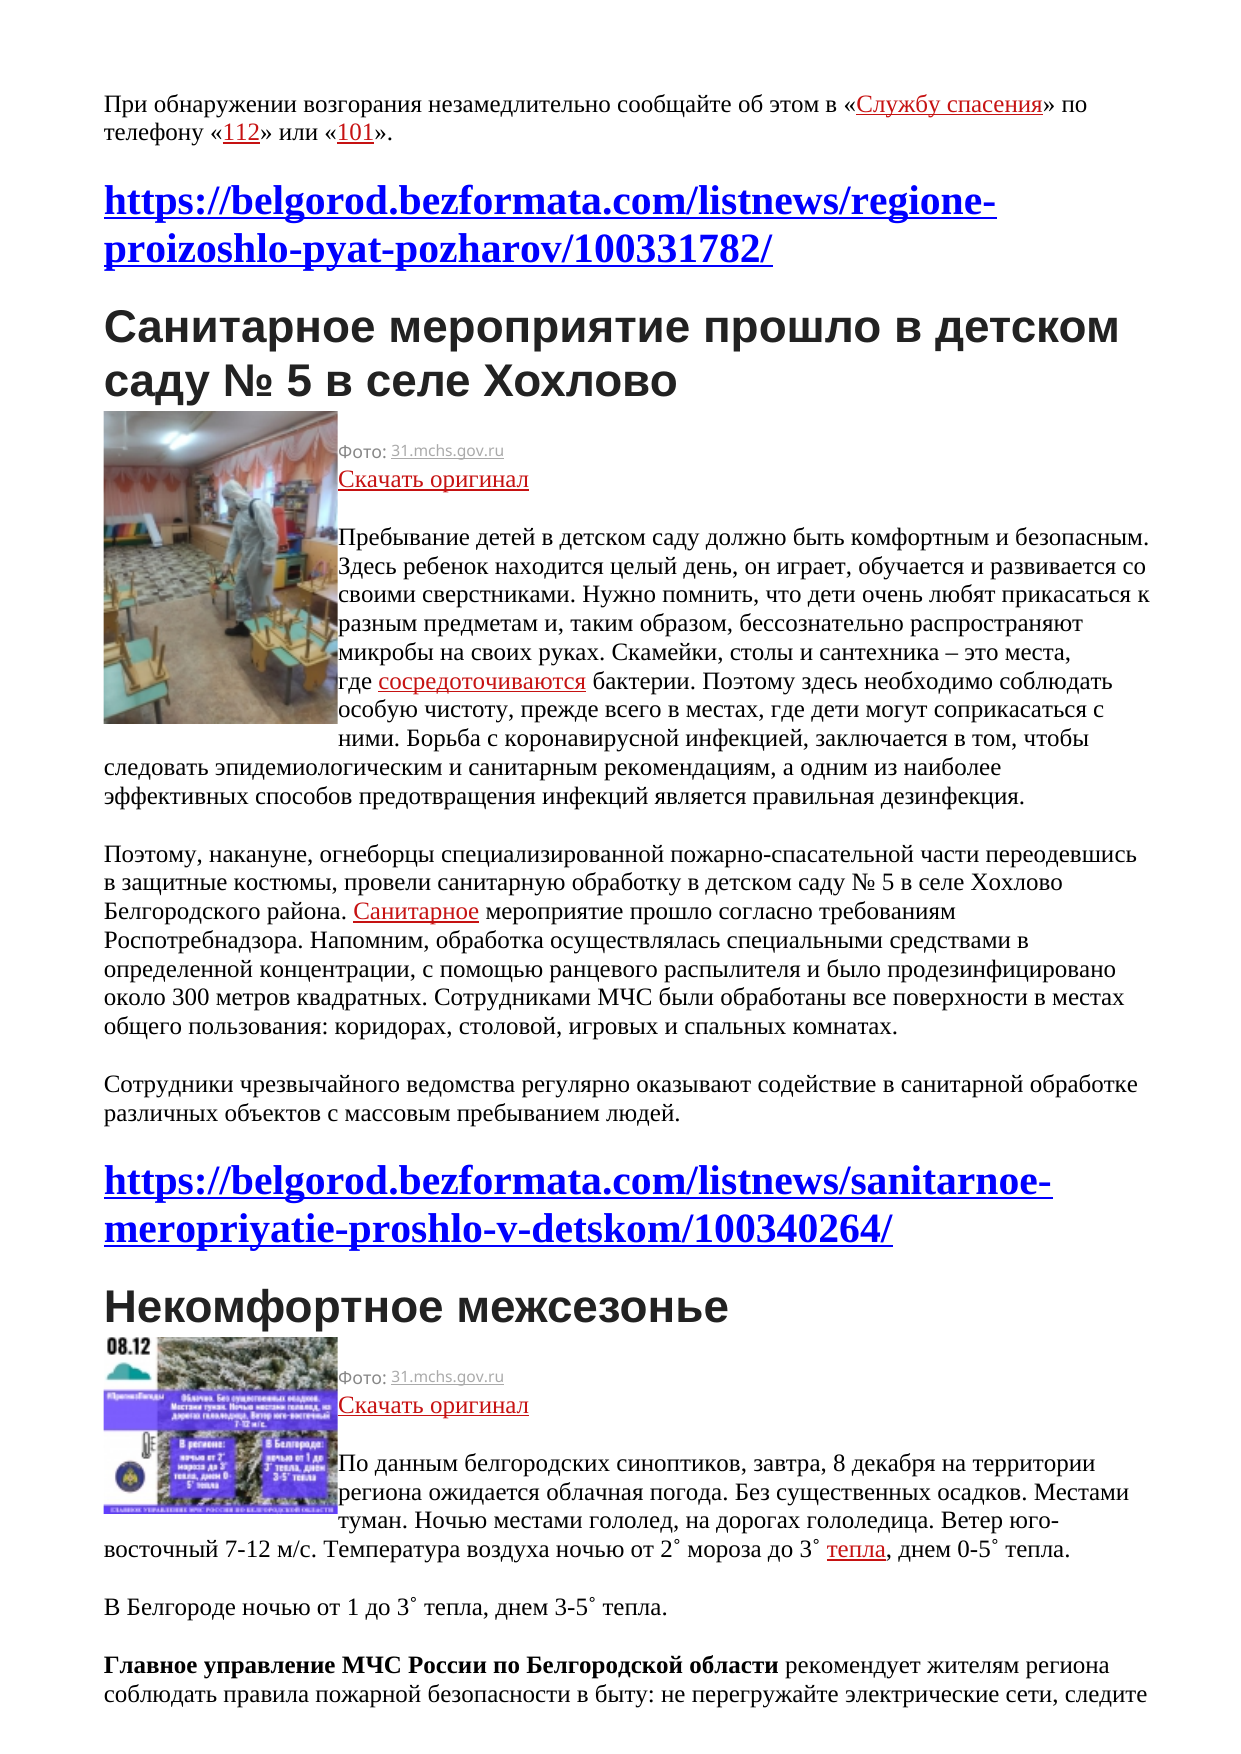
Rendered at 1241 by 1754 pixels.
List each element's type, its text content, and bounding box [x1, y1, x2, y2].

text В Белгороде ночью от 1 до 3˚ тепла, днем 3-5˚ тепла. [103, 1592, 1152, 1621]
picture [103, 411, 338, 724]
text Фото: 31.mchs.gov.ru [338, 1366, 1152, 1390]
text https://belgorod.bezformata.com/listnews/regione-proizoshlo-pyat-pozharov/100331782/ [103, 175, 1152, 271]
text Поэтому, накануне, огнеборцы специализированной пожарно-спасательной части переодевшись в защитные костюмы, провели санитарную обработку в детском саду № 5 в селе Хохлово Белгородского района. Санитарное мероприятие прошло согласно требованиям Роспотребнадзора. Напомним, обработка осуществлялась специальными средствами в определенной концентрации, с помощью ранцевого распылителя и было продезинфицировано около 300 метров квадратных. Сотрудниками МЧС были обработаны все поверхности в местах общего пользования: коридорах, столовой, игровых и спальных комнатах. [103, 839, 1152, 1040]
text Фото: 31.mchs.gov.ru [338, 440, 1152, 464]
text Пребывание детей в детском саду должно быть комфортным и безопасным. Здесь ребенок находится целый день, он играет, обучается и развивается со своими сверстниками. Нужно помнить, что дети очень любят прикасаться к разным предметам и, таким образом, бессознательно распространяют микробы на своих руках. Скамейки, столы и сантехника – это места, где сосредоточиваются бактерии. Поэтому здесь необходимо соблюдать особую чистоту, прежде всего в местах, где дети могут соприкасаться с ними. Борьба с коронавирусной инфекцией, заключается в том, чтобы следовать эпидемиологическим и санитарным рекомендациям, а одним из наиболее эффективных способов предотвращения инфекций является правильная дезинфекция. [103, 522, 1152, 809]
text При обнаружении возгорания незамедлительно сообщайте об этом в «Службу спасения» по телефону «112» или «101». [103, 89, 1152, 146]
subtitle Санитарное мероприятие прошло в детском саду № 5 в селе Хохлово [103, 297, 1152, 407]
text Скачать оригинал [338, 464, 1152, 493]
subtitle Некомфортное межсезонье [103, 1278, 1152, 1332]
text По данным белгородских синоптиков, завтра, 8 декабря на территории региона ожидается облачная погода. Без существенных осадков. Местами туман. Ночью местами гололед, на дорогах гололедица. Ветер юго-восточный 7-12 м/с. Температура воздуха ночью от 2˚ мороза до 3˚ тепла, днем 0-5˚ тепла. [103, 1448, 1152, 1563]
text Сотрудники чрезвычайного ведомства регулярно оказывают содействие в санитарной обработке различных объектов с массовым пребыванием людей. [103, 1069, 1152, 1127]
text https://belgorod.bezformata.com/listnews/sanitarnoe-meropriyatie-proshlo-v-detskom/100340264/ [103, 1156, 1152, 1252]
picture [103, 1337, 338, 1514]
text Скачать оригинал [338, 1390, 1152, 1419]
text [103, 1650, 1152, 1707]
